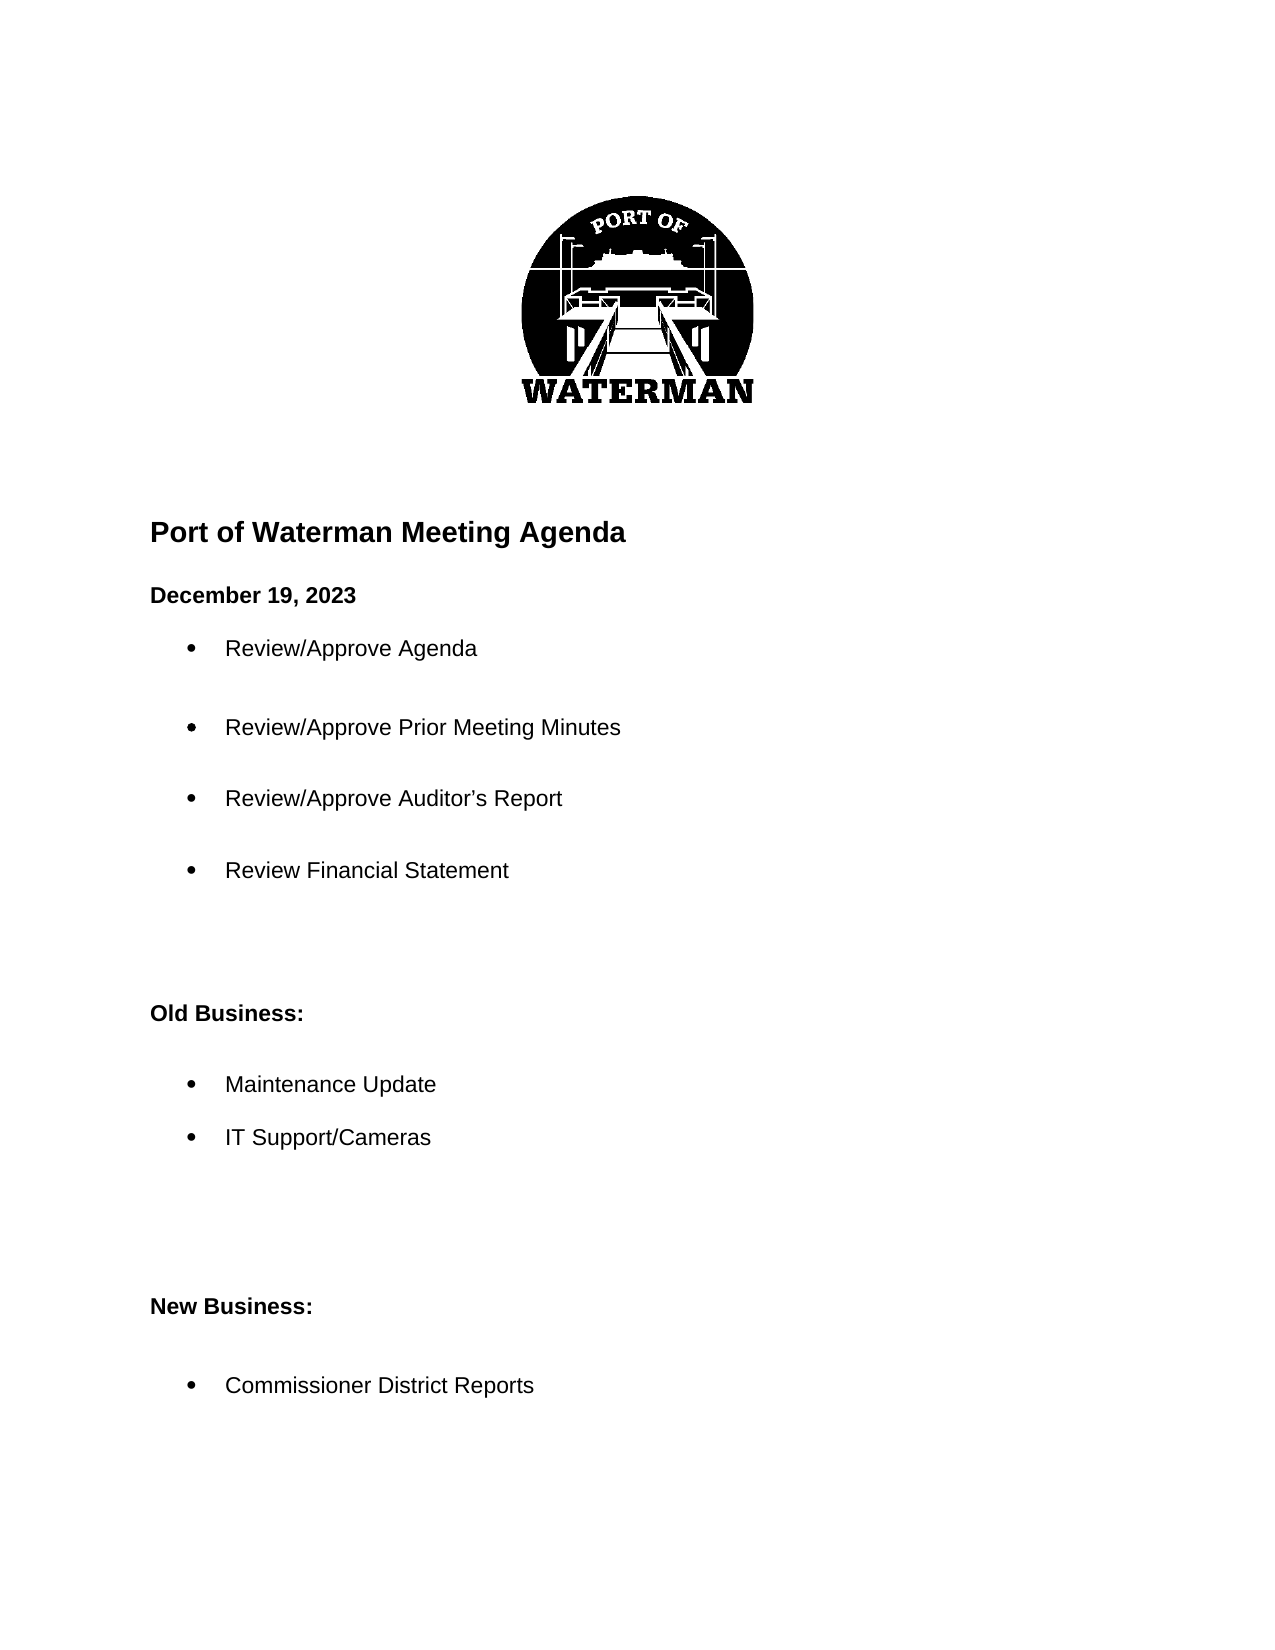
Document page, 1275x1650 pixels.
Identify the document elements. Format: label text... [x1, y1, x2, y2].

list Review/Approve Prior Meeting Minutes [187, 714, 1125, 740]
list Review/Approve Auditor’s Report [187, 785, 1125, 812]
text Port of Waterman Meeting Agenda [150, 515, 1125, 548]
list Review/Approve Agenda [187, 635, 1125, 661]
list Maintenance Update [187, 1071, 1125, 1097]
list IT Support/Cameras [187, 1124, 1125, 1150]
picture [521, 196, 754, 403]
text December 19, 2023 [150, 582, 1125, 608]
text Old Business: [150, 1000, 1125, 1026]
list Review Financial Statement [187, 857, 1125, 883]
list Commissioner District Reports [187, 1372, 1125, 1398]
text New Business: [150, 1293, 1125, 1319]
